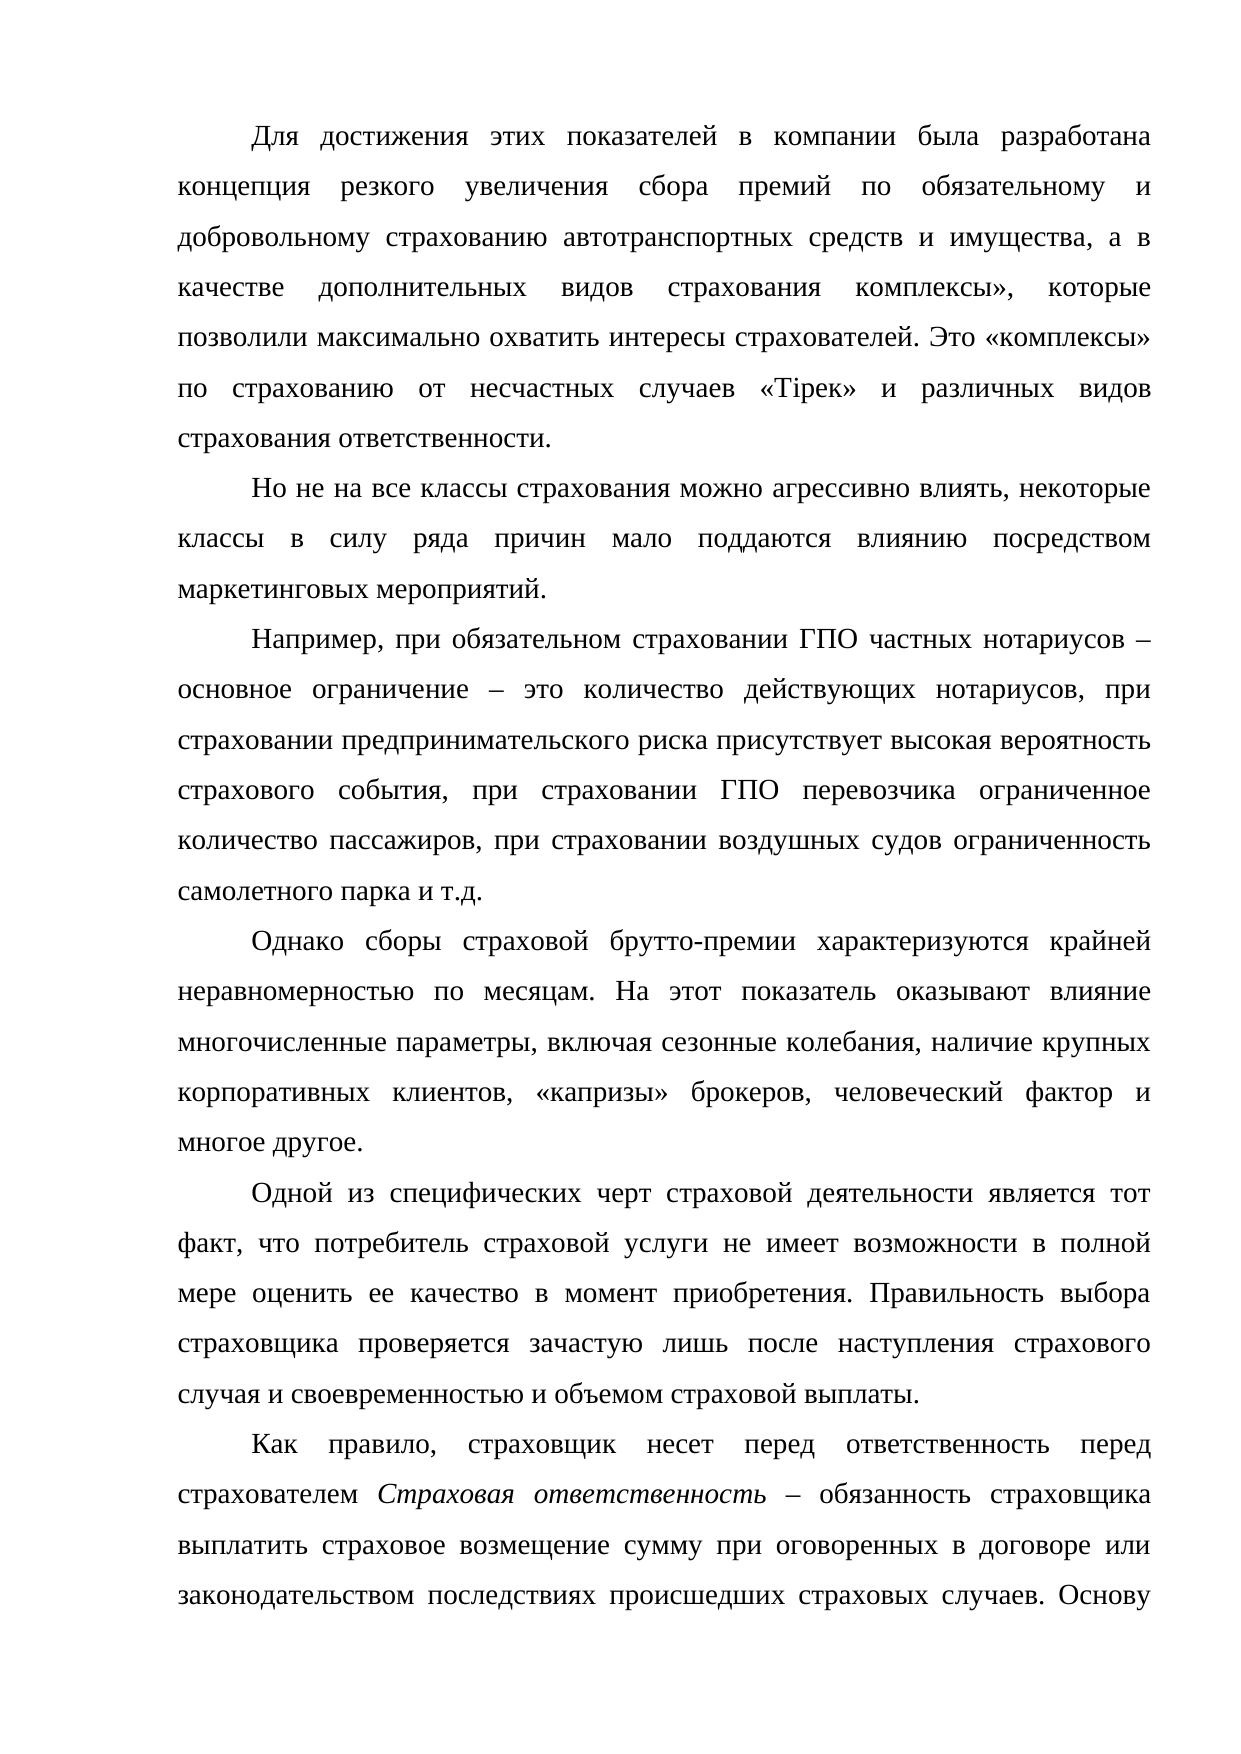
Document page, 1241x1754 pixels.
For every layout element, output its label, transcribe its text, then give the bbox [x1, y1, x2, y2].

text Например, при обязательном страховании ГПО частных нотариусов – основное ограничение – это количество действующих нотариусов, при страховании предпринимательского риска присутствует высокая вероятность страхового события, при страховании ГПО перевозчика ограниченное количество пассажиров, при страховании воздушных судов ограниченность самолетного парка и т.д. [177, 621, 1152, 906]
text Однако сборы страховой брутто-премии характеризуются крайней неравномерностью по месяцам. На этот показатель оказывают влияние многочисленные параметры, включая сезонные колебания, наличие крупных корпоративных клиентов, «капризы» брокеров, человеческий фактор и многое другое. [177, 923, 1152, 1158]
text Одной из специфических черт страховой деятельности является тот факт, что потребитель страховой услуги не имеет возможности в полной мере оценить ее качество в момент приобретения. Правильность выбора страховщика проверяется зачастую лишь после наступления страхового случая и своевременностью и объемом страховой выплаты. [177, 1175, 1152, 1409]
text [177, 1426, 1152, 1611]
text Но не на все классы страхования можно агрессивно влиять, некоторые классы в силу ряда причин мало поддаются влиянию посредством маркетинговых мероприятий. [177, 470, 1152, 604]
text Для достижения этих показателей в компании была разработана концепция резкого увеличения сбора премий по обязательному и добровольному страхованию автотранспортных средств и имущества, а в качестве дополнительных видов страхования комплексы», которые позволили максимально охватить интересы страхователей. Это «комплексы» по страхованию от несчастных случаев «Тірек» и различных видов страхования ответственности. [177, 118, 1152, 453]
